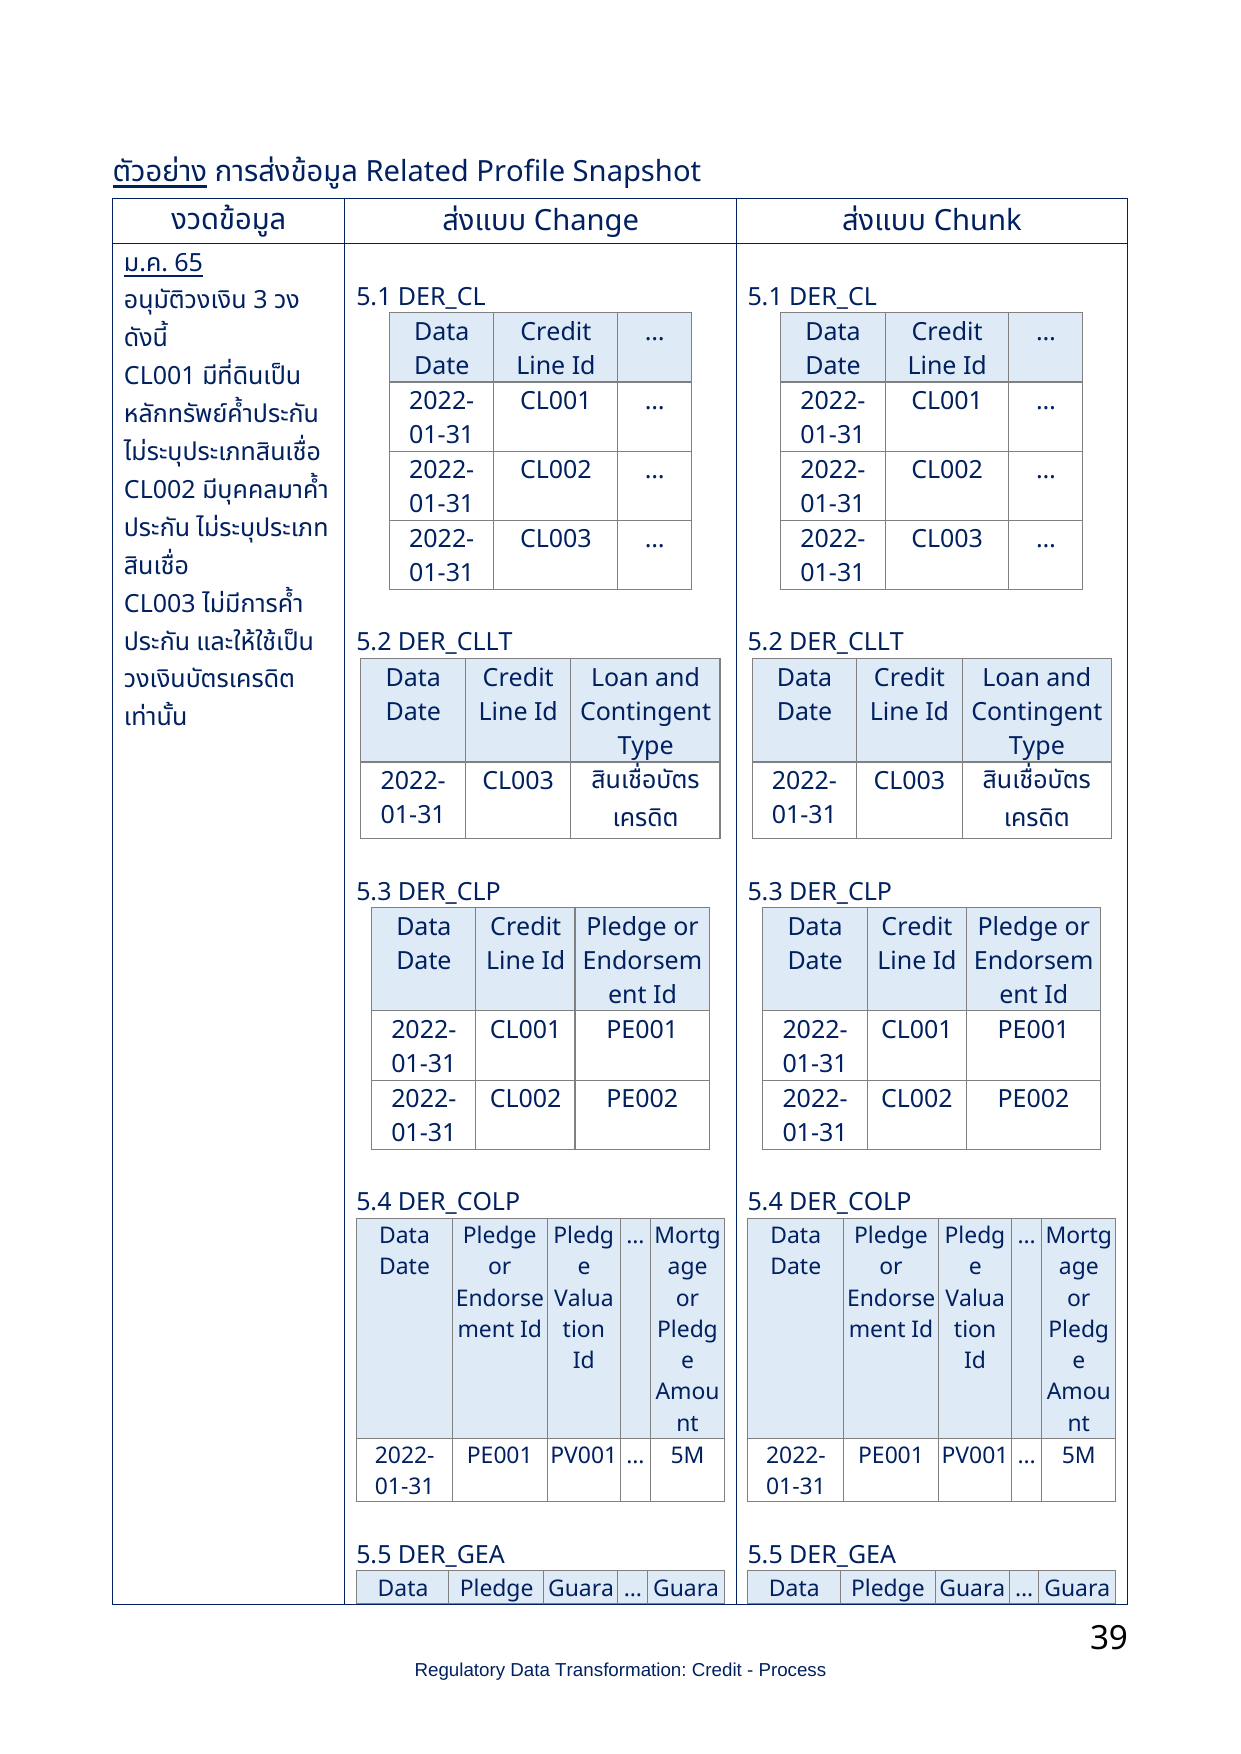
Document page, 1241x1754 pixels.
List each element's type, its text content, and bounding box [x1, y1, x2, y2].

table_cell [737, 244, 1127, 1604]
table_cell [345, 244, 736, 1604]
table_header ส่งแบบ Change [345, 199, 736, 243]
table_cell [113, 244, 344, 1604]
table_header งวดข้อมูล [113, 199, 344, 243]
text ตัวอย่าง การส่งข้อมูล Related Profile Snapshot [112, 150, 1128, 194]
table_header ส่งแบบ Chunk [737, 199, 1127, 243]
